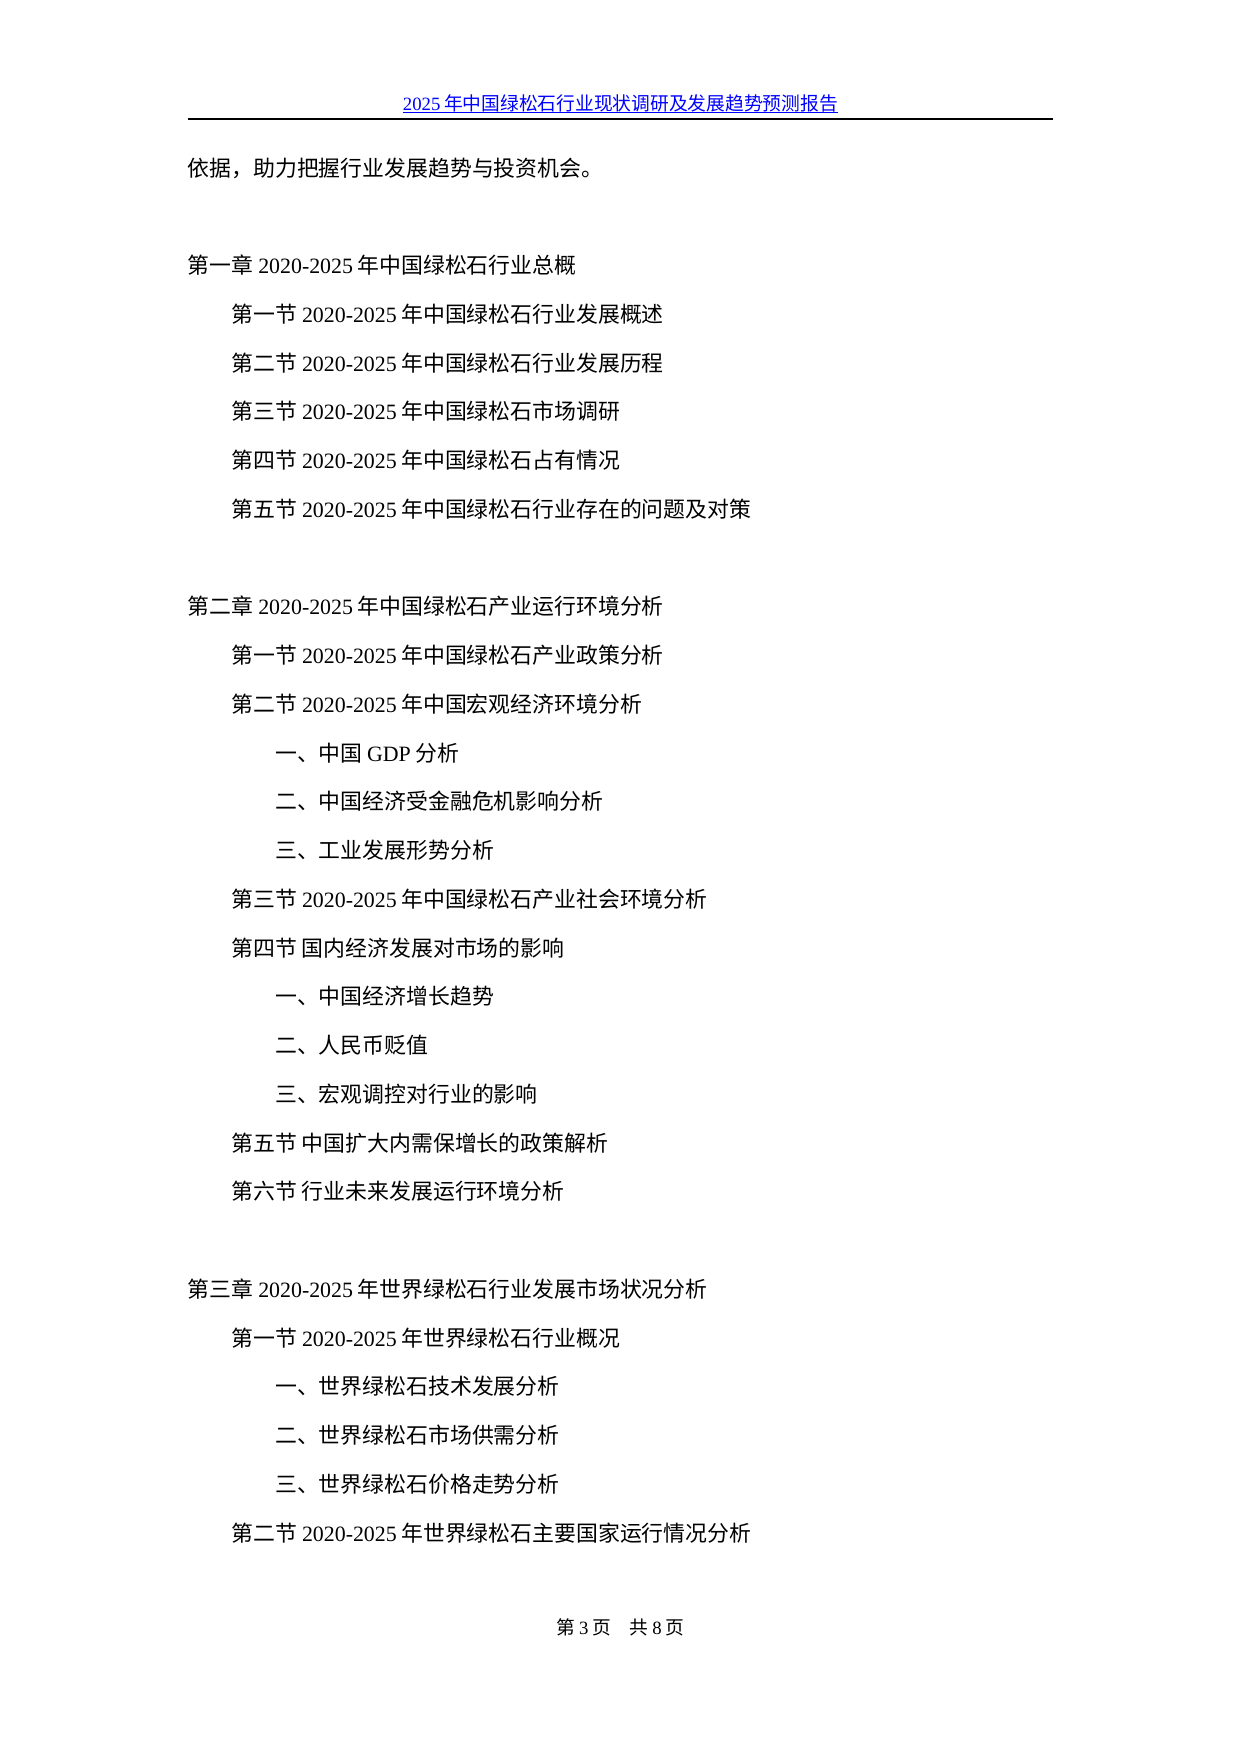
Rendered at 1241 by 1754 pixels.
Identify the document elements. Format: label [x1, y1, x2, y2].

text [187, 150, 1053, 1548]
